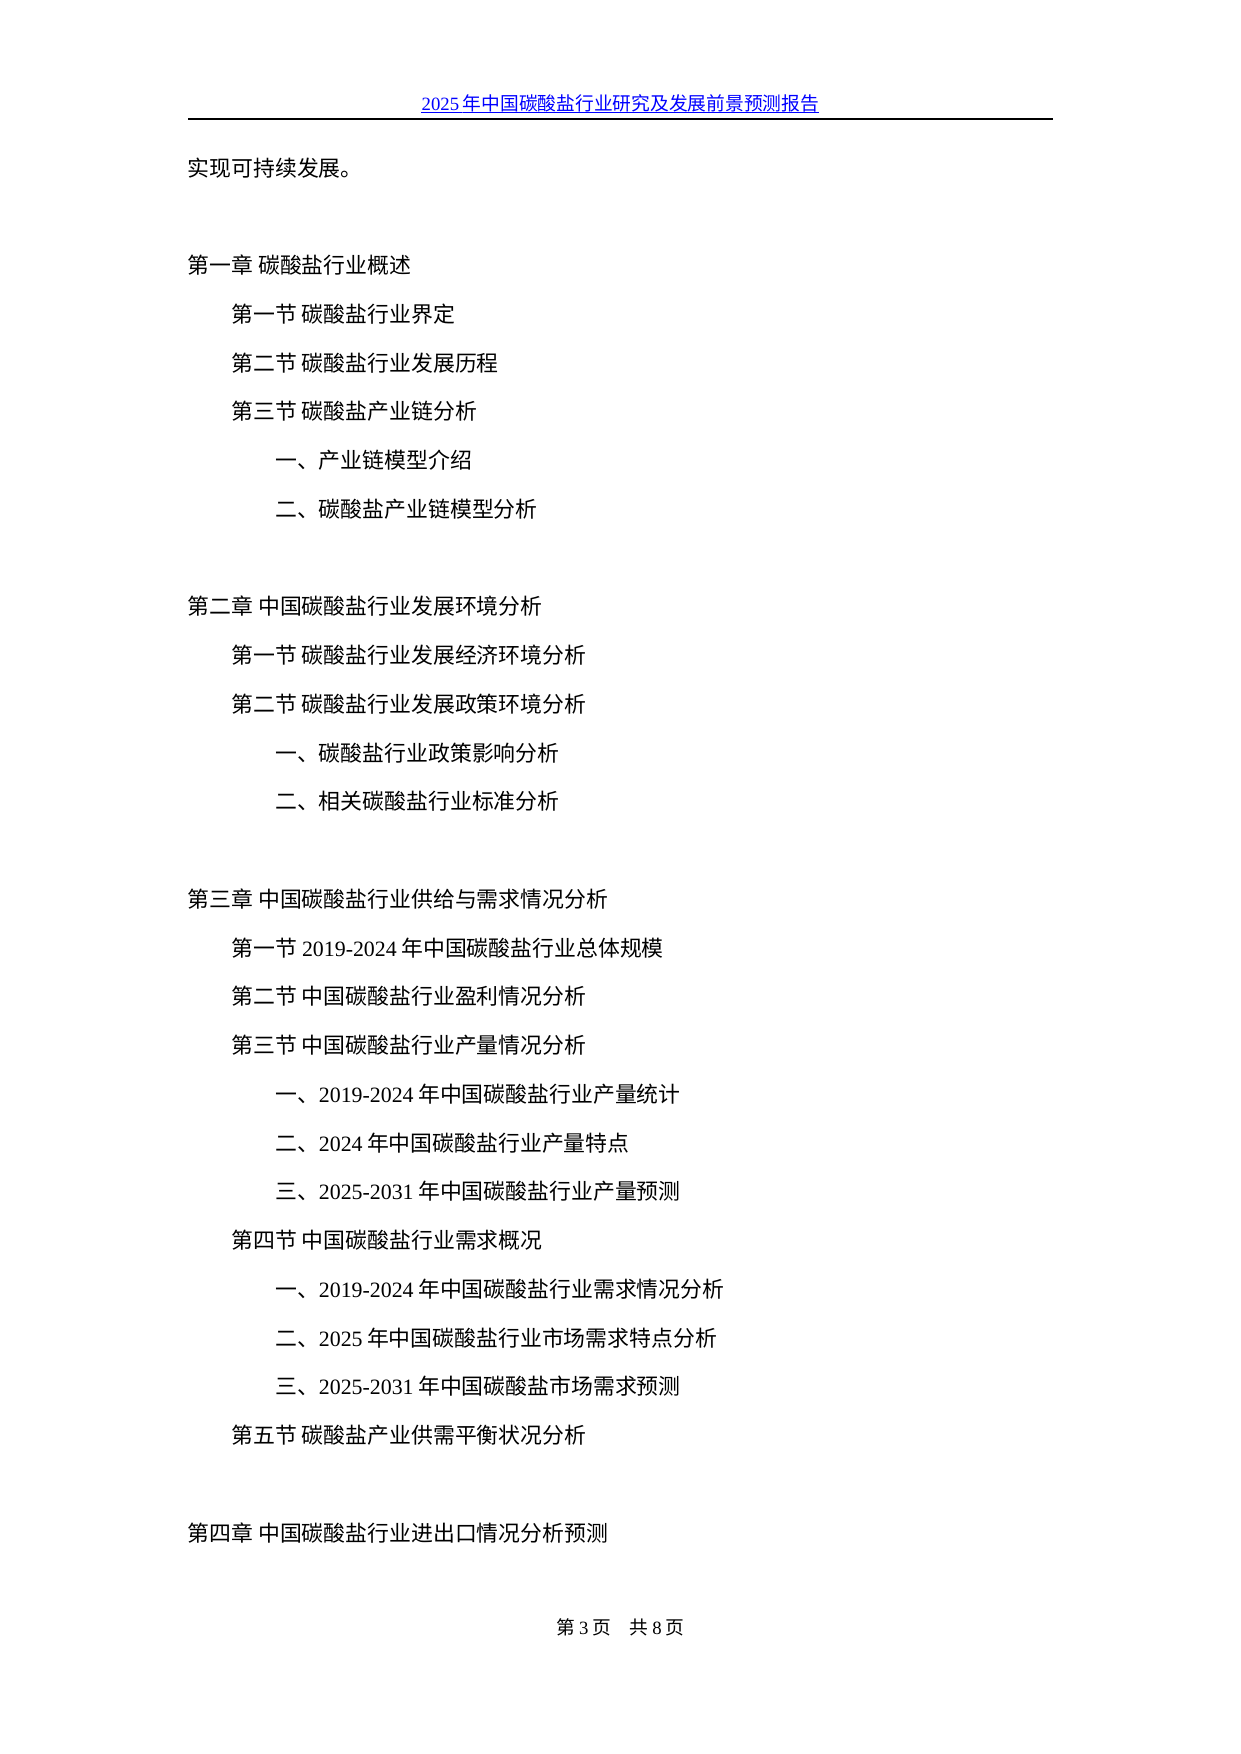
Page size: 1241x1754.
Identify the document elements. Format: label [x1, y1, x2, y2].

text [187, 150, 1053, 1548]
